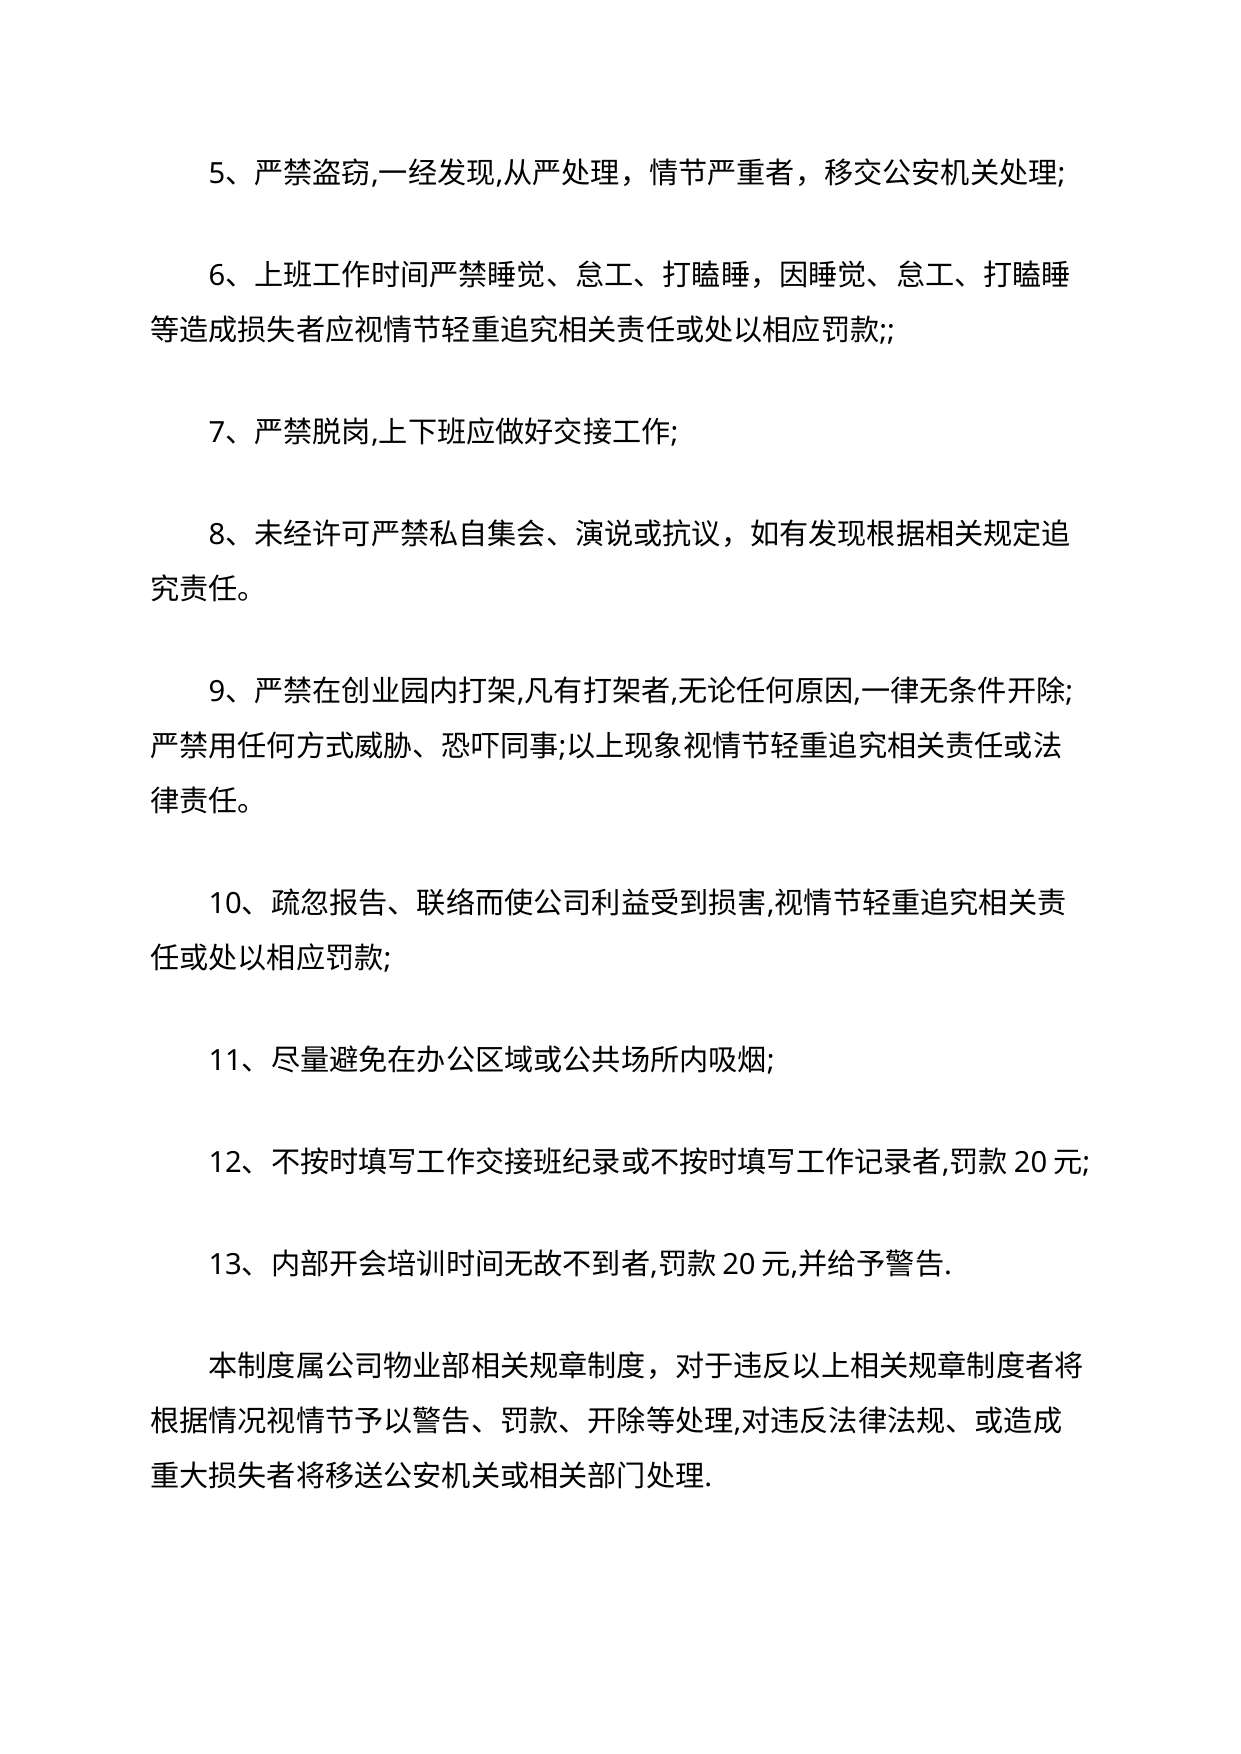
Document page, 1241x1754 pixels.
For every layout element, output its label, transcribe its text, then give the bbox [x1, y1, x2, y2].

text 11、尽量避免在办公区域或公共场所内吸烟; [150, 1036, 1090, 1079]
text 5、严禁盗窃,一经发现,从严处理，情节严重者，移交公安机关处理; [150, 150, 1090, 192]
text 8、未经许可严禁私自集会、演说或抗议，如有发现根据相关规定追究责任。 [150, 511, 1090, 608]
text 12、不按时填写工作交接班纪录或不按时填写工作记录者,罚款20元; [150, 1138, 1090, 1181]
text 6、上班工作时间严禁睡觉、怠工、打瞌睡，因睡觉、怠工、打瞌睡等造成损失者应视情节轻重追究相关责任或处以相应罚款;; [150, 252, 1090, 349]
text 13、内部开会培训时间无故不到者,罚款20元,并给予警告. [150, 1240, 1090, 1283]
text 10、疏忽报告、联络而使公司利益受到损害,视情节轻重追究相关责任或处以相应罚款; [150, 879, 1090, 977]
text 7、严禁脱岗,上下班应做好交接工作; [150, 409, 1090, 451]
text 本制度属公司物业部相关规章制度，对于违反以上相关规章制度者将根据情况视情节予以警告、罚款、开除等处理,对违反法律法规、或造成重大损失者将移送公安机关或相关部门处理. [150, 1342, 1090, 1495]
text 9、严禁在创业园内打架,凡有打架者,无论任何原因,一律无条件开除;严禁用任何方式威胁、恐吓同事;以上现象视情节轻重追究相关责任或法律责任。 [150, 668, 1090, 820]
